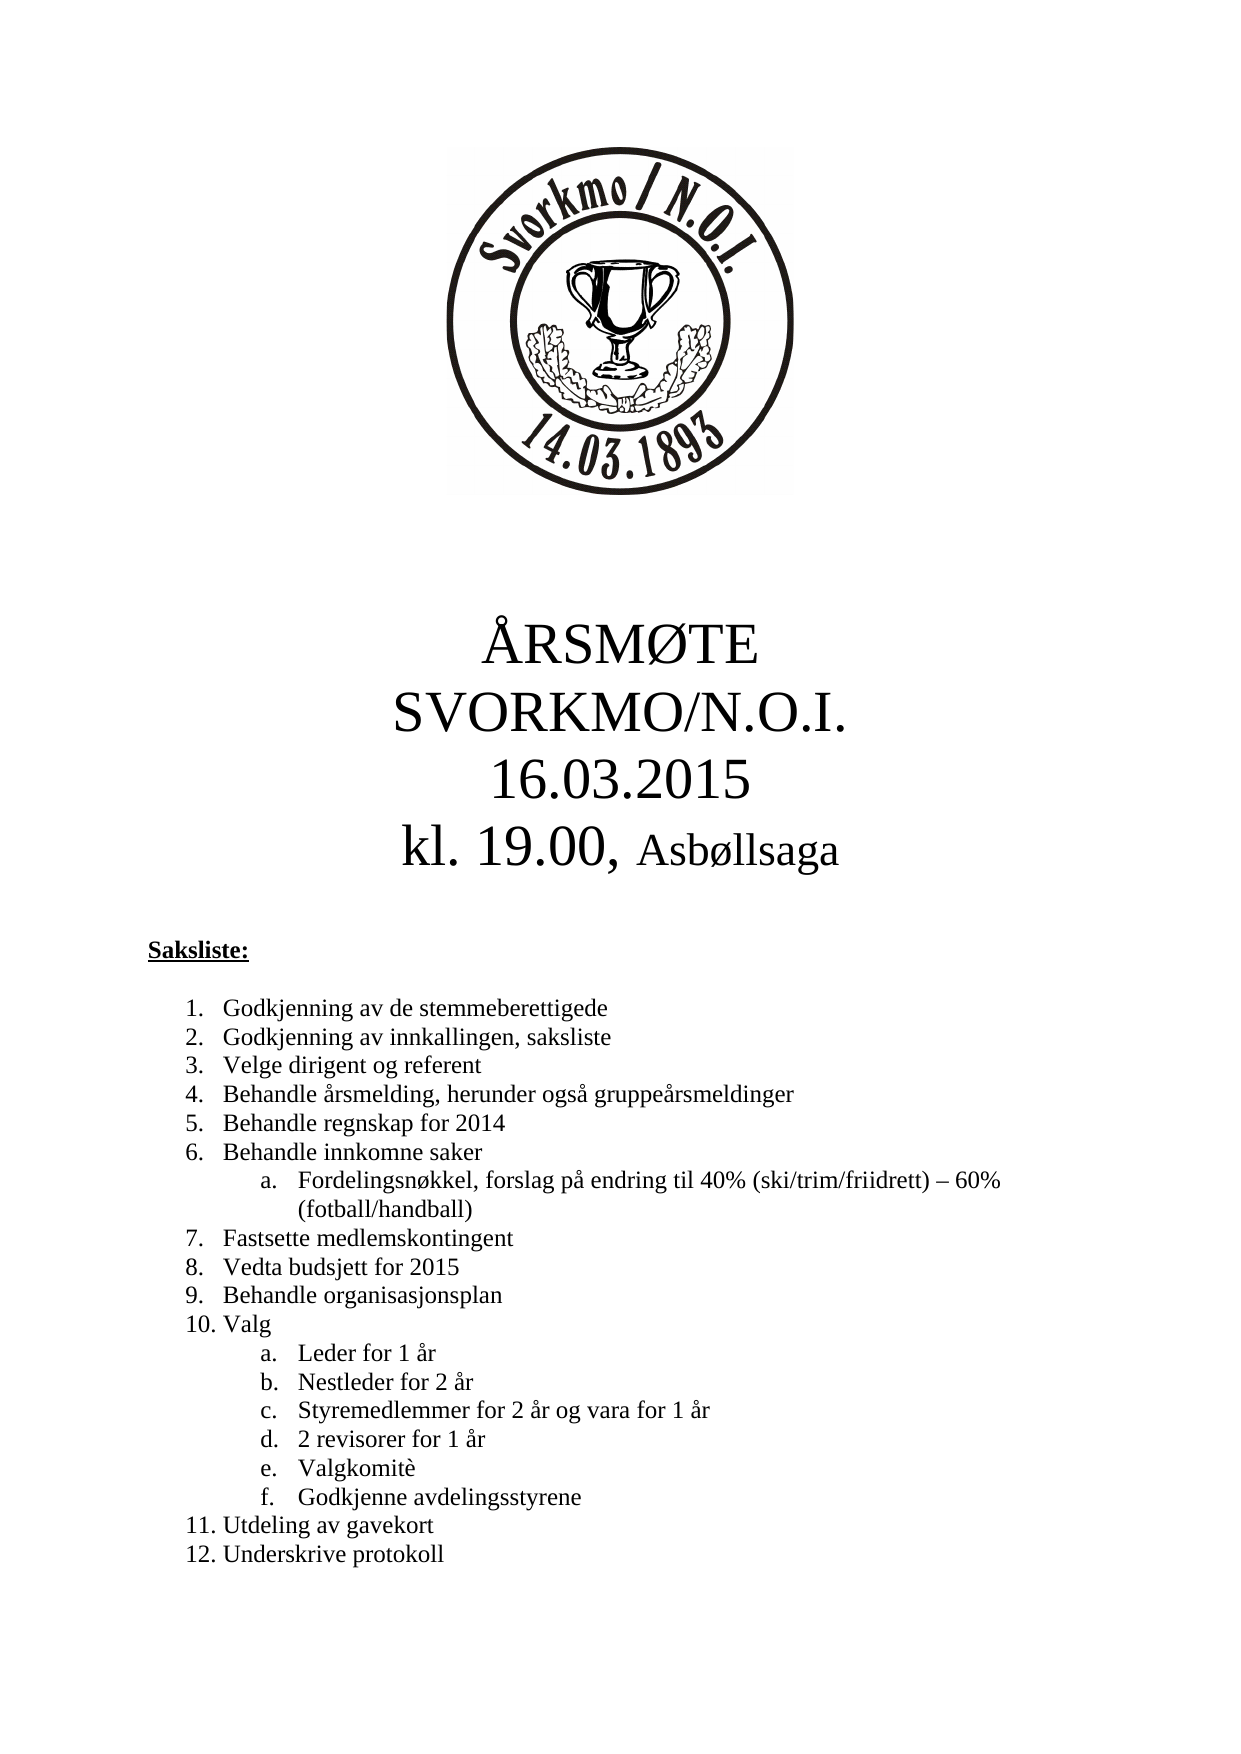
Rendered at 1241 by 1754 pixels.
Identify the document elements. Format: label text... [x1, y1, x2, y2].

text kl. 19.00, Asbøllsaga [148, 811, 1093, 878]
list Godkjenning av innkallingen, saksliste [185, 1022, 1093, 1050]
picture [446, 147, 794, 495]
list Behandle innkomne saker [185, 1137, 1093, 1165]
text SVORKMO/N.O.I. [148, 677, 1093, 744]
list Behandle organisasjonsplan [185, 1280, 1093, 1309]
list Utdeling av gavekort [185, 1510, 1093, 1539]
list Behandle regnskap for 2014 [185, 1108, 1093, 1137]
text Saksliste: [148, 935, 1093, 964]
list Behandle årsmelding, herunder også gruppeårsmeldinger [185, 1079, 1093, 1108]
list Velge dirigent og referent [185, 1050, 1093, 1079]
list Godkjenning av de stemmeberettigede [185, 993, 1093, 1022]
list Valg [185, 1309, 1093, 1338]
list Nestleder for 2 år [260, 1367, 1093, 1395]
text ÅRSMØTE [148, 609, 1093, 677]
list Underskrive protokoll [185, 1539, 1093, 1568]
list Vedta budsjett for 2015 [185, 1252, 1093, 1280]
list Fastsette medlemskontingent [185, 1223, 1093, 1252]
list Styremedlemmer for 2 år og vara for 1 år [260, 1395, 1093, 1424]
list Leder for 1 år [260, 1338, 1093, 1367]
list Godkjenne avdelingsstyrene [260, 1482, 1093, 1510]
text 16.03.2015 [148, 744, 1093, 811]
list Fordelingsnøkkel, forslag på endring til 40% (ski/trim/friidrett) – 60% (fotball/handball) [260, 1165, 1093, 1223]
list Valgkomitè [260, 1453, 1093, 1482]
list 2 revisorer for 1 år [260, 1424, 1093, 1453]
